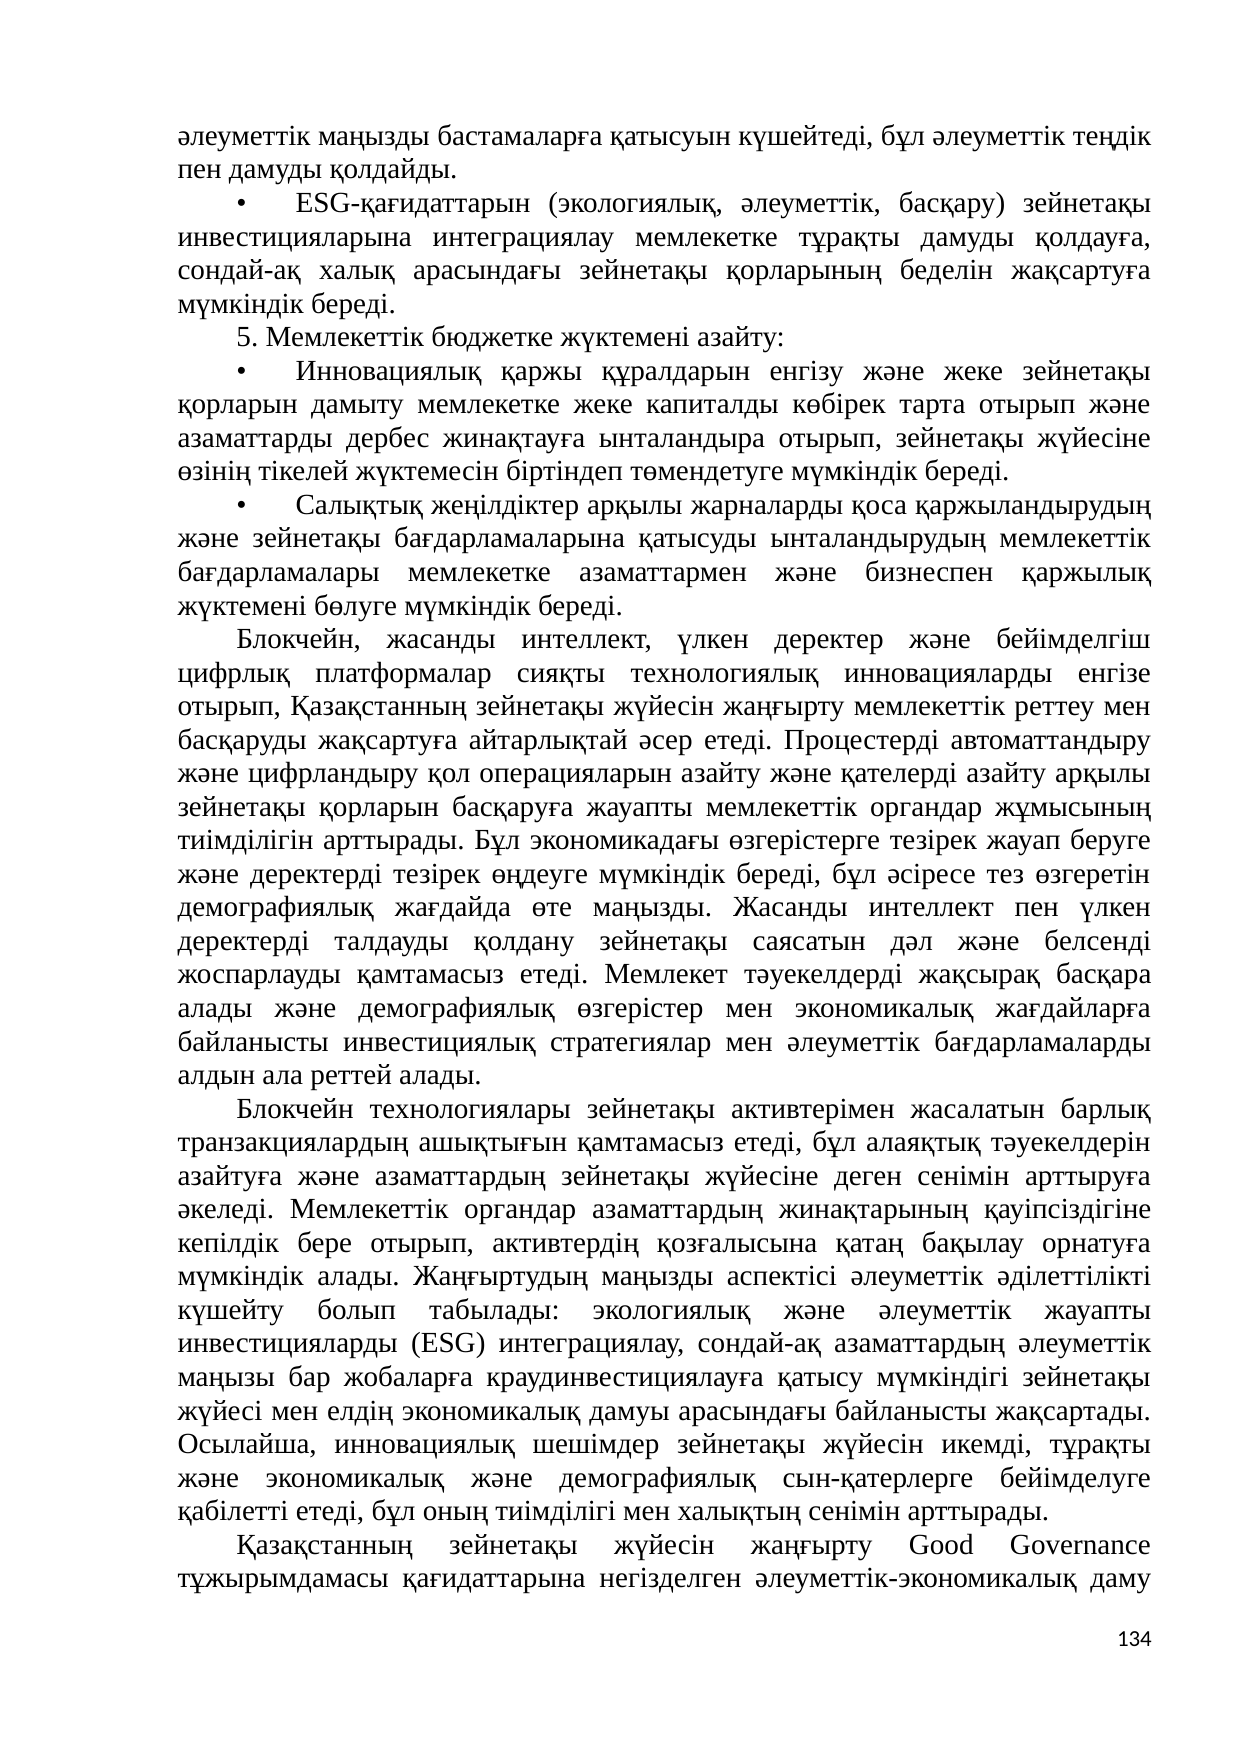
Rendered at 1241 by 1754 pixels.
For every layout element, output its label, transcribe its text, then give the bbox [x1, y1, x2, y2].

list Салықтық жеңілдіктер арқылы жарналарды қоса қаржыландырудың және зейнетақы бағдарламаларына қатысуды ынталандырудың мемлекеттік бағдарламалары мемлекетке азаматтармен және бизнеспен қаржылық жүктемені бөлуге мүмкіндік береді. [177, 487, 1152, 621]
list Инновациялық қаржы құралдарын енгізу және жеке зейнетақы қорларын дамыту мемлекетке жеке капиталды көбірек тарта отырып және азаматтарды дербес жинақтауға ынталандыра отырып, зейнетақы жүйесіне өзінің тікелей жүктемесін біртіндеп төмендетуге мүмкіндік береді. [177, 353, 1152, 487]
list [177, 118, 1152, 185]
text Блокчейн технологиялары зейнетақы активтерімен жасалатын барлық транзакциялардың ашықтығын қамтамасыз етеді, бұл алаяқтық тәуекелдерін азайтуға және азаматтардың зейнетақы жүйесіне деген сенімін арттыруға әкеледі. Мемлекеттік органдар азаматтардың жинақтарының қауіпсіздігіне кепілдік бере отырып, активтердің қозғалысына қатаң бақылау орнатуға мүмкіндік алады. Жаңғыртудың маңызды аспектісі әлеуметтік әділеттілікті күшейту болып табылады: экологиялық және әлеуметтік жауапты инвестицияларды (ESG) интеграциялау, сондай-ақ азаматтардың әлеуметтік маңызы бар жобаларға краудинвестициялауға қатысу мүмкіндігі зейнетақы жүйесі мен елдің экономикалық дамуы арасындағы байланысты жақсартады. Осылайша, инновациялық шешімдер зейнетақы жүйесін икемді, тұрақты және экономикалық және демографиялық сын-қатерлерге бейімделуге қабілетті етеді, бұл оның тиімділігі мен халықтың сенімін арттырады. [177, 1091, 1152, 1527]
list ESG-қағидаттарын (экологиялық, әлеуметтік, басқару) зейнетақы инвестицияларына интеграциялау мемлекетке тұрақты дамуды қолдауға, сондай-ақ халық арасындағы зейнетақы қорларының беделін жақсартуға мүмкіндік береді. [177, 185, 1152, 319]
text 5. Мемлекеттік бюджетке жүктемені азайту: [177, 319, 1152, 353]
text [177, 1527, 1152, 1594]
text Блокчейн, жасанды интеллект, үлкен деректер және бейімделгіш цифрлық платформалар сияқты технологиялық инновацияларды енгізе отырып, Қазақстанның зейнетақы жүйесін жаңғырту мемлекеттік реттеу мен басқаруды жақсартуға айтарлықтай әсер етеді. Процестерді автоматтандыру және цифрландыру қол операцияларын азайту және қателерді азайту арқылы зейнетақы қорларын басқаруға жауапты мемлекеттік органдар жұмысының тиімділігін арттырады. Бұл экономикадағы өзгерістерге тезірек жауап беруге және деректерді тезірек өңдеуге мүмкіндік береді, бұл әсіресе тез өзгеретін демографиялық жағдайда өте маңызды. Жасанды интеллект пен үлкен деректерді талдауды қолдану зейнетақы саясатын дәл және белсенді жоспарлауды қамтамасыз етеді. Мемлекет тәуекелдерді жақсырақ басқара алады және демографиялық өзгерістер мен экономикалық жағдайларға байланысты инвестициялық стратегиялар мен әлеуметтік бағдарламаларды алдын ала реттей алады. [177, 621, 1152, 1091]
